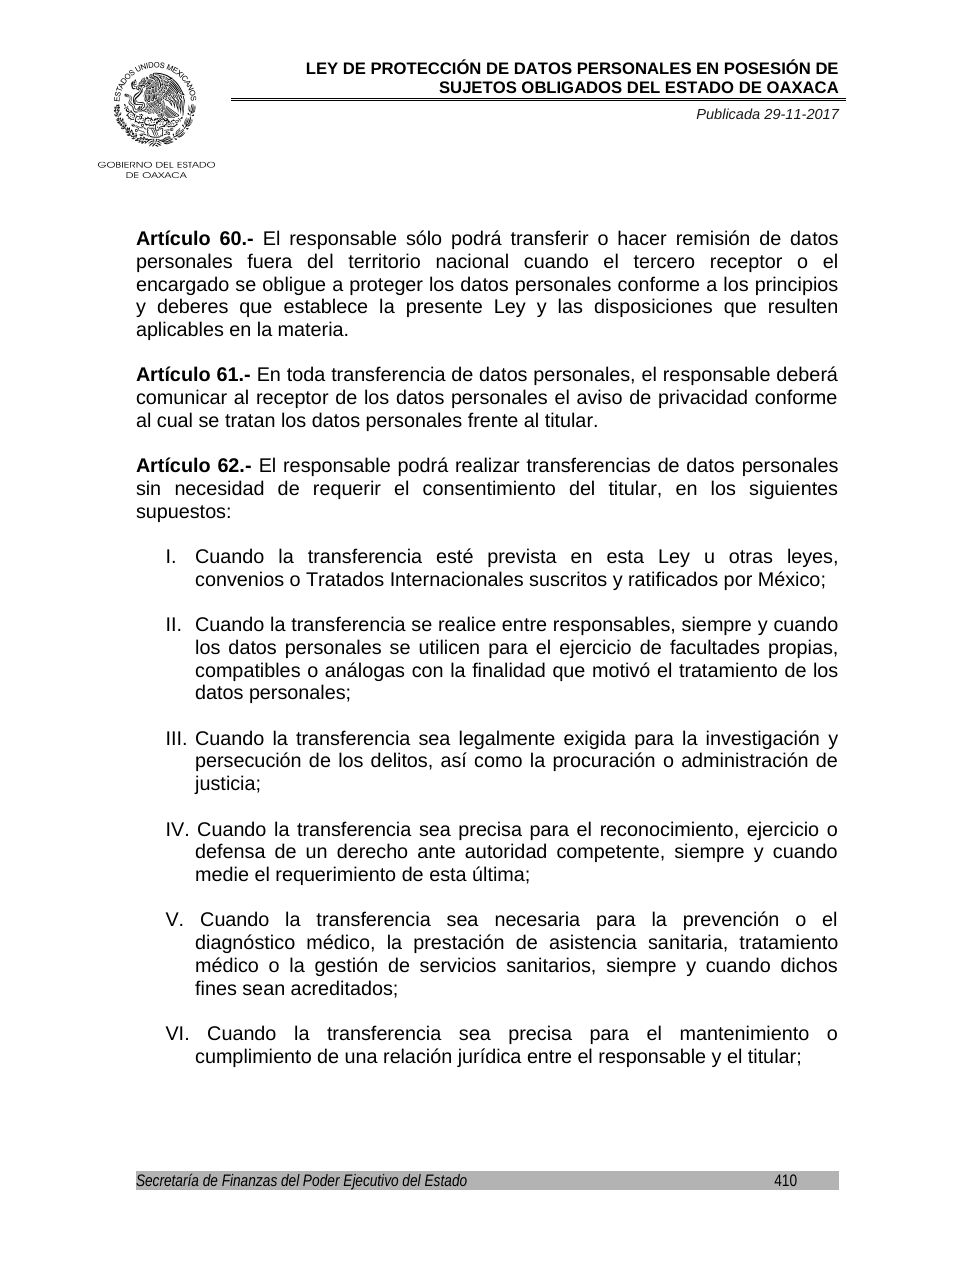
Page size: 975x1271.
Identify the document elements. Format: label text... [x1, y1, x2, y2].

picture [95, 59, 218, 181]
text Artículo 61.- En toda transferencia de datos personales, el responsable deberá comunicar al receptor de los datos personales el aviso de privacidad conforme al cual se tratan los datos personales frente al titular. [136, 363, 839, 431]
text Artículo 60.- El responsable sólo podrá transferir o hacer remisión de datos personales fuera del territorio nacional cuando el tercero receptor o el encargado se obligue a proteger los datos personales conforme a los principios y deberes que establece la presente Ley y las disposiciones que resulten aplicables en la materia. [136, 227, 839, 341]
text VI. Cuando la transferencia sea precisa para el mantenimiento o cumplimiento de una relación jurídica entre el responsable y el titular; [165, 1022, 839, 1067]
text Artículo 62.- El responsable podrá realizar transferencias de datos personales sin necesidad de requerir el consentimiento del titular, en los siguientes supuestos: [136, 454, 839, 522]
text IV. Cuando la transferencia sea precisa para el reconocimiento, ejercicio o defensa de un derecho ante autoridad competente, siempre y cuando medie el requerimiento de esta última; [165, 817, 839, 886]
text III. Cuando la transferencia sea legalmente exigida para la investigación y persecución de los delitos, así como la procuración o administración de justicia; [165, 727, 839, 795]
text II. Cuando la transferencia se realice entre responsables, siempre y cuando los datos personales se utilicen para el ejercicio de facultades propias, compatibles o análogas con la finalidad que motivó el tratamiento de los datos personales; [165, 613, 839, 704]
text I. Cuando la transferencia esté prevista en esta Ley u otras leyes, convenios o Tratados Internacionales suscritos y ratificados por México; [165, 545, 839, 590]
text V. Cuando la transferencia sea necesaria para la prevención o el diagnóstico médico, la prestación de asistencia sanitaria, tratamiento médico o la gestión de servicios sanitarios, siempre y cuando dichos fines sean acreditados; [165, 908, 839, 999]
